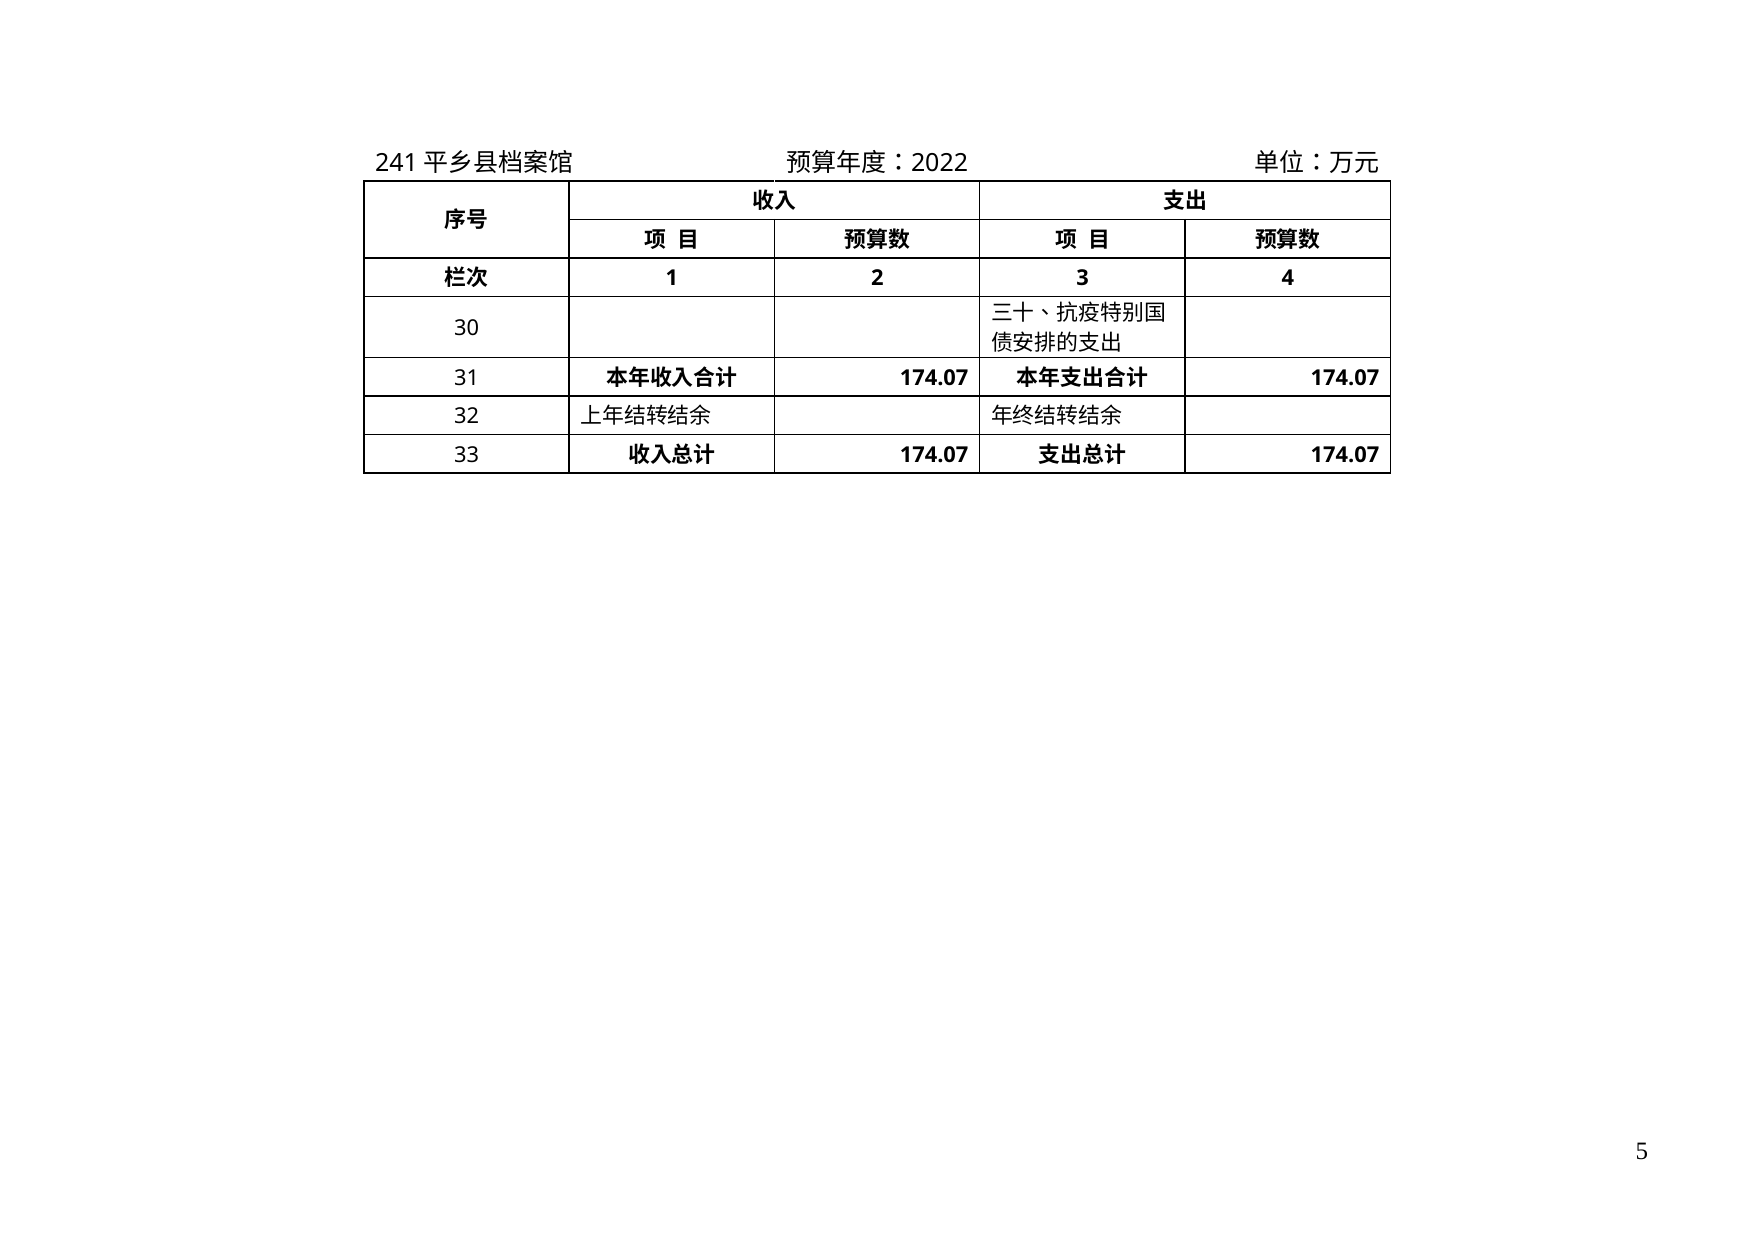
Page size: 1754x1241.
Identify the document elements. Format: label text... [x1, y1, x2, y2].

table_cell 项 目 [980, 220, 1184, 257]
table_cell 31 [365, 358, 568, 395]
table_header 单位：万元 [980, 143, 1390, 180]
table_cell 33 [365, 435, 568, 472]
table_cell 4 [1186, 259, 1390, 296]
table_cell [775, 297, 979, 357]
table_cell 32 [365, 397, 568, 433]
table_cell 1 [570, 259, 774, 296]
table_cell 栏次 [365, 259, 568, 296]
table_cell 收入 [570, 182, 979, 219]
table_cell 174.07 [1186, 358, 1390, 395]
table_cell 3 [980, 259, 1184, 296]
table_cell 174.07 [775, 358, 979, 395]
table_cell 支出总计 [980, 435, 1184, 472]
table_cell 2 [775, 259, 979, 296]
table_header 预算年度：2022 [775, 143, 979, 180]
table_header 241平乡县档案馆 [365, 143, 774, 180]
table_cell 预算数 [775, 220, 979, 257]
table_cell 174.07 [1186, 435, 1390, 472]
table_cell [775, 397, 979, 433]
table_cell 本年支出合计 [980, 358, 1184, 395]
table_cell 收入总计 [570, 435, 774, 472]
table_cell 174.07 [775, 435, 979, 472]
table_cell [1186, 397, 1390, 433]
table_cell 项 目 [570, 220, 774, 257]
table_cell [1186, 297, 1390, 357]
table_cell 本年收入合计 [570, 358, 774, 395]
table_cell [570, 297, 774, 357]
table_cell 三十、抗疫特别国债安排的支出 [980, 297, 1184, 357]
table_cell 年终结转结余 [980, 397, 1184, 433]
table_cell 预算数 [1186, 220, 1390, 257]
table_cell 上年结转结余 [570, 397, 774, 433]
table_cell 支出 [980, 182, 1390, 219]
table_cell 30 [365, 297, 568, 357]
table_cell 序号 [365, 182, 568, 257]
